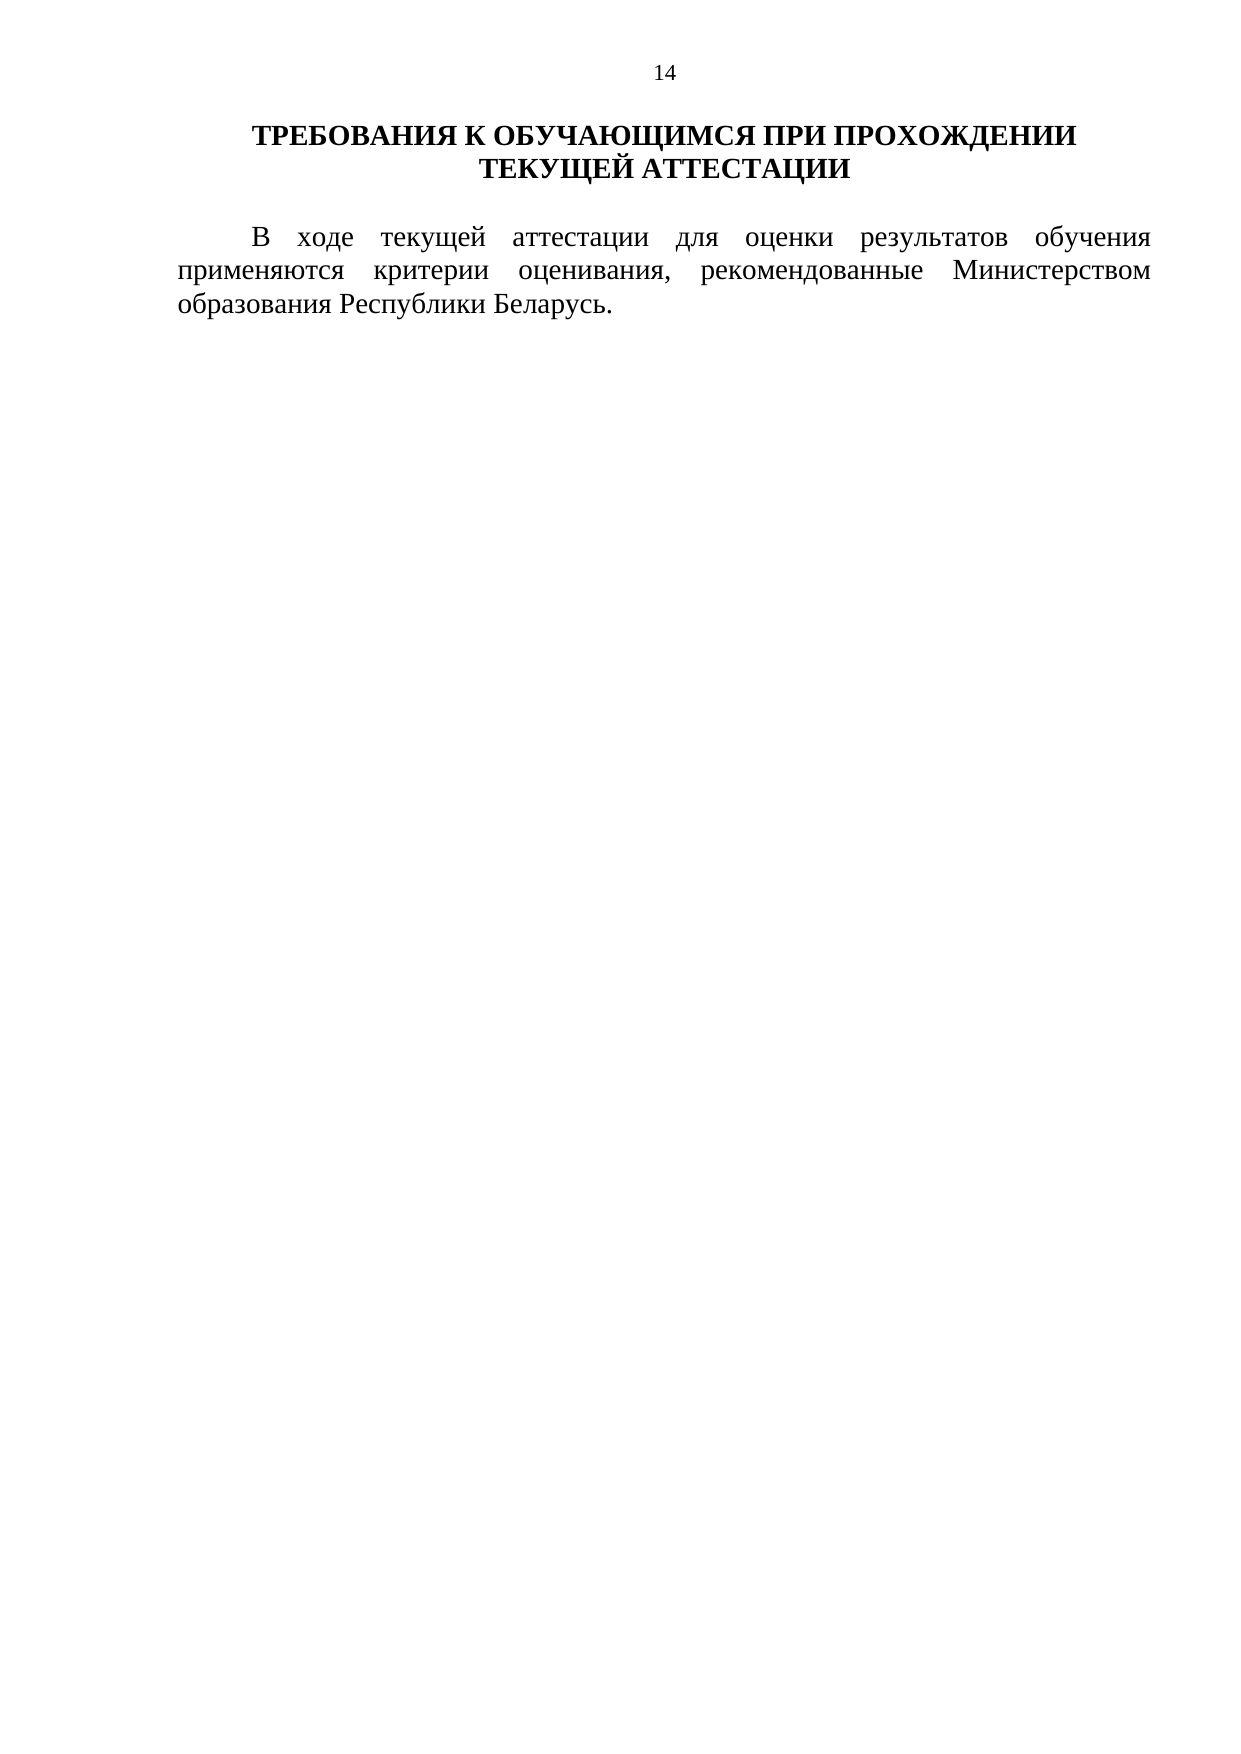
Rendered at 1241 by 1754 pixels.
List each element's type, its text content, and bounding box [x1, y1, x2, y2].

text В ходе текущей аттестации для оценки результатов обучения применяются критерии оценивания, рекомендованные Министерством образования Республики Беларусь. [177, 219, 1152, 319]
text ТРЕБОВАНИЯ К ОБУЧАЮЩИМСЯ ПРИ ПРОХОЖДЕНИИ ТЕКУЩЕЙ АТТЕСТАЦИИ [177, 118, 1152, 185]
